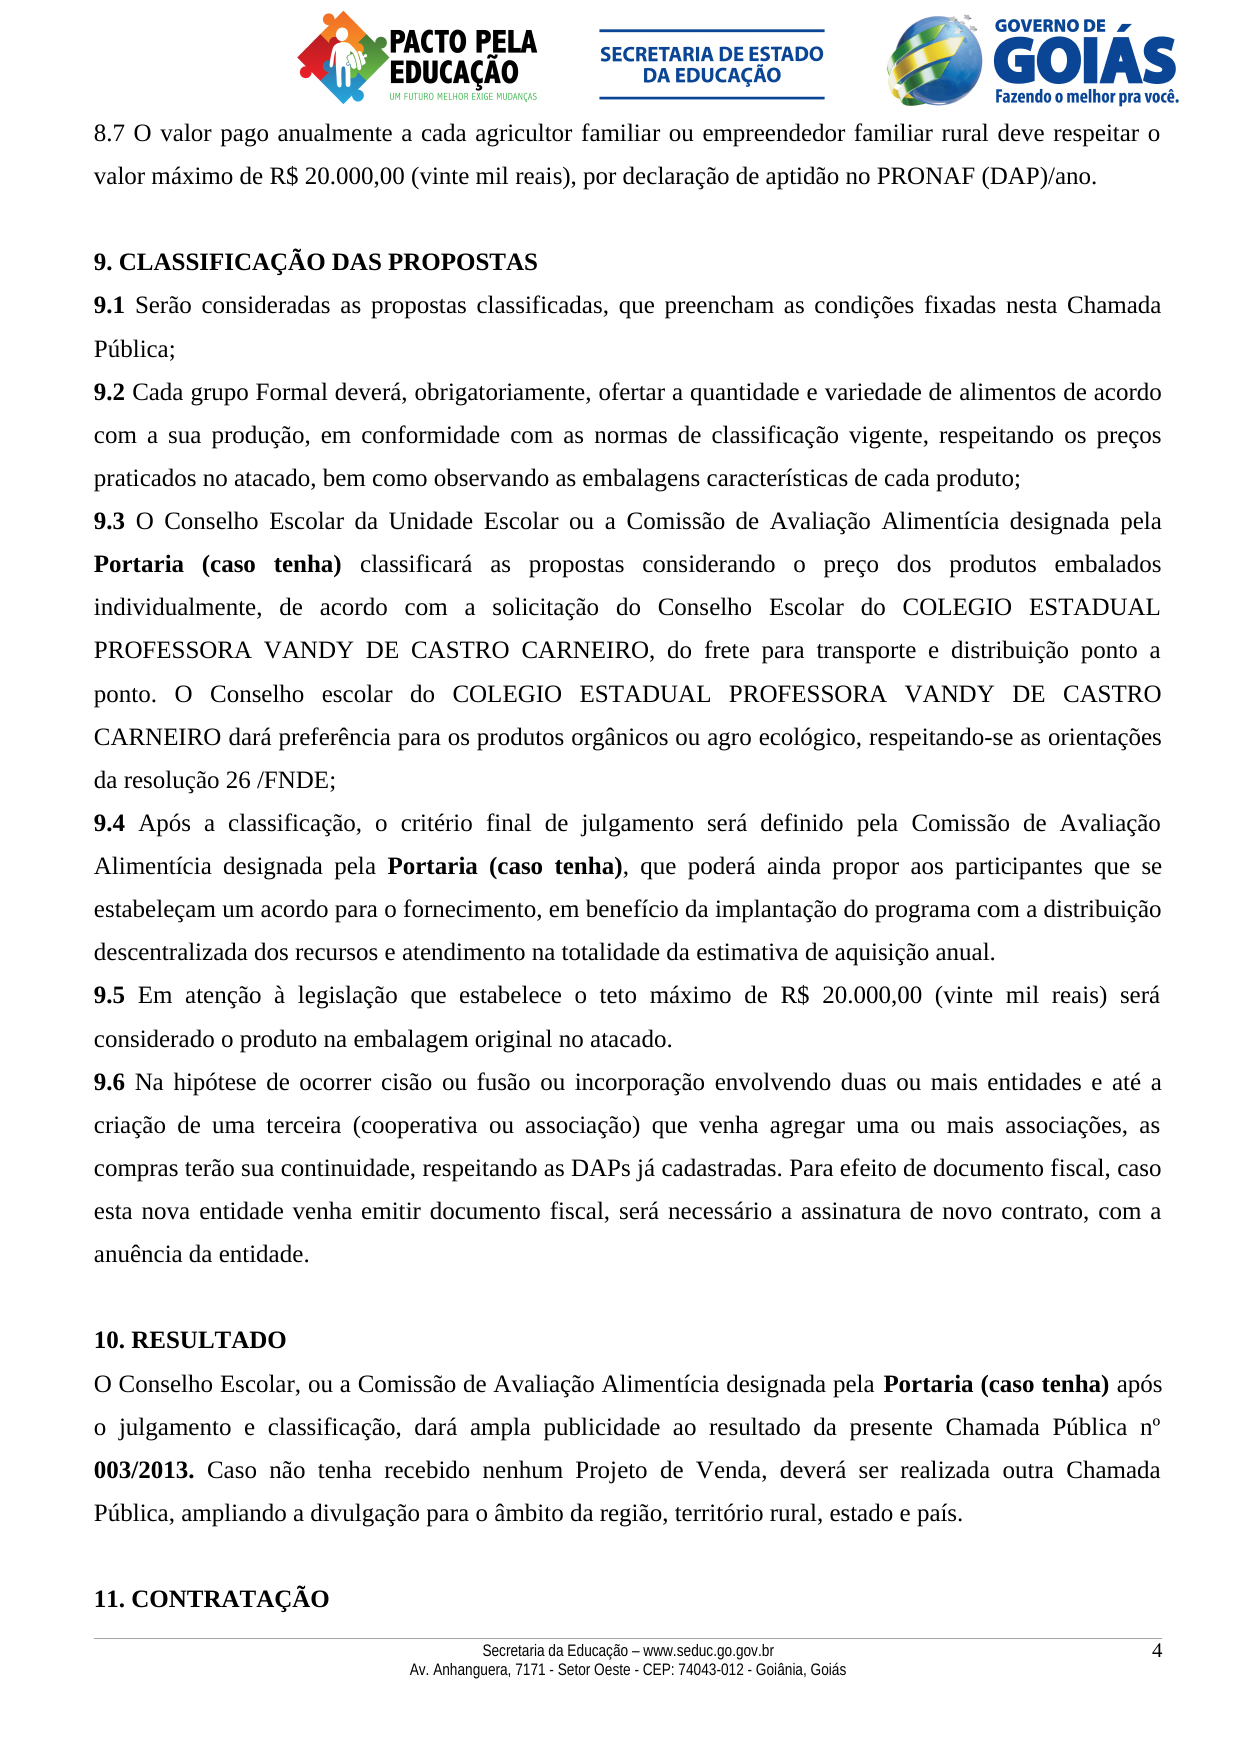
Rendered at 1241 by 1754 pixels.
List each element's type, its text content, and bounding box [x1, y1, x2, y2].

text 10. RESULTADO [94, 1326, 1162, 1354]
text 8.7 O valor pago anualmente a cada agricultor familiar ou empreendedor familiar rural deve respeitar o valor máximo de R$ 20.000,00 (vinte mil reais), por declaração de aptidão no PRONAF (DAP)/ano. [94, 118, 1162, 190]
text 9.6 Na hipótese de ocorrer cisão ou fusão ou incorporação envolvendo duas ou mais entidades e até a criação de uma terceira (cooperativa ou associação) que venha agregar uma ou mais associações, as compras terão sua continuidade, respeitando as DAPs já cadastradas. Para efeito de documento fiscal, caso esta nova entidade venha emitir documento fiscal, será necessário a assinatura de novo contrato, com a anuência da entidade. [94, 1067, 1162, 1268]
text 9.5 Em atenção à legislação que estabelece o teto máximo de R$ 20.000,00 (vinte mil reais) será considerado o produto na embalagem original no atacado. [94, 981, 1162, 1052]
text 9.1 Serão consideradas as propostas classificadas, que preencham as condições fixadas nesta Chamada Pública; [94, 291, 1162, 362]
picture [288, 6, 1186, 115]
text 11. CONTRATAÇÃO [94, 1584, 1162, 1613]
text O Conselho Escolar, ou a Comissão de Avaliação Alimentícia designada pela Portaria (caso tenha) após o julgamento e classificação, dará ampla publicidade ao resultado da presente Chamada Pública nº 003/2013. Caso não tenha recebido nenhum Projeto de Venda, deverá ser realizada outra Chamada Pública, ampliando a divulgação para o âmbito da região, território rural, estado e país. [94, 1369, 1162, 1527]
text 9.2 Cada grupo Formal deverá, obrigatoriamente, ofertar a quantidade e variedade de alimentos de acordo com a sua produção, em conformidade com as normas de classificação vigente, respeitando os preços praticados no atacado, bem como observando as embalagens características de cada produto; [94, 377, 1162, 492]
text 9.3 O Conselho Escolar da Unidade Escolar ou a Comissão de Avaliação Alimentícia designada pela Portaria (caso tenha) classificará as propostas considerando o preço dos produtos embalados individualmente, de acordo com a solicitação do Conselho Escolar do COLEGIO ESTADUAL PROFESSORA VANDY DE CASTRO CARNEIRO, do frete para transporte e distribuição ponto a ponto. O Conselho escolar do COLEGIO ESTADUAL PROFESSORA VANDY DE CASTRO CARNEIRO dará preferência para os produtos orgânicos ou agro ecológico, respeitando-se as orientações da resolução 26 /FNDE; [94, 506, 1162, 794]
text 9.4 Após a classificação, o critério final de julgamento será definido pela Comissão de Avaliação Alimentícia designada pela Portaria (caso tenha), que poderá ainda propor aos participantes que se estabeleçam um acordo para o fornecimento, em benefício da implantação do programa com a distribuição descentralizada dos recursos e atendimento na totalidade da estimativa de aquisição anual. [94, 808, 1162, 966]
text 9. CLASSIFICAÇÃO DAS PROPOSTAS [94, 247, 1162, 276]
